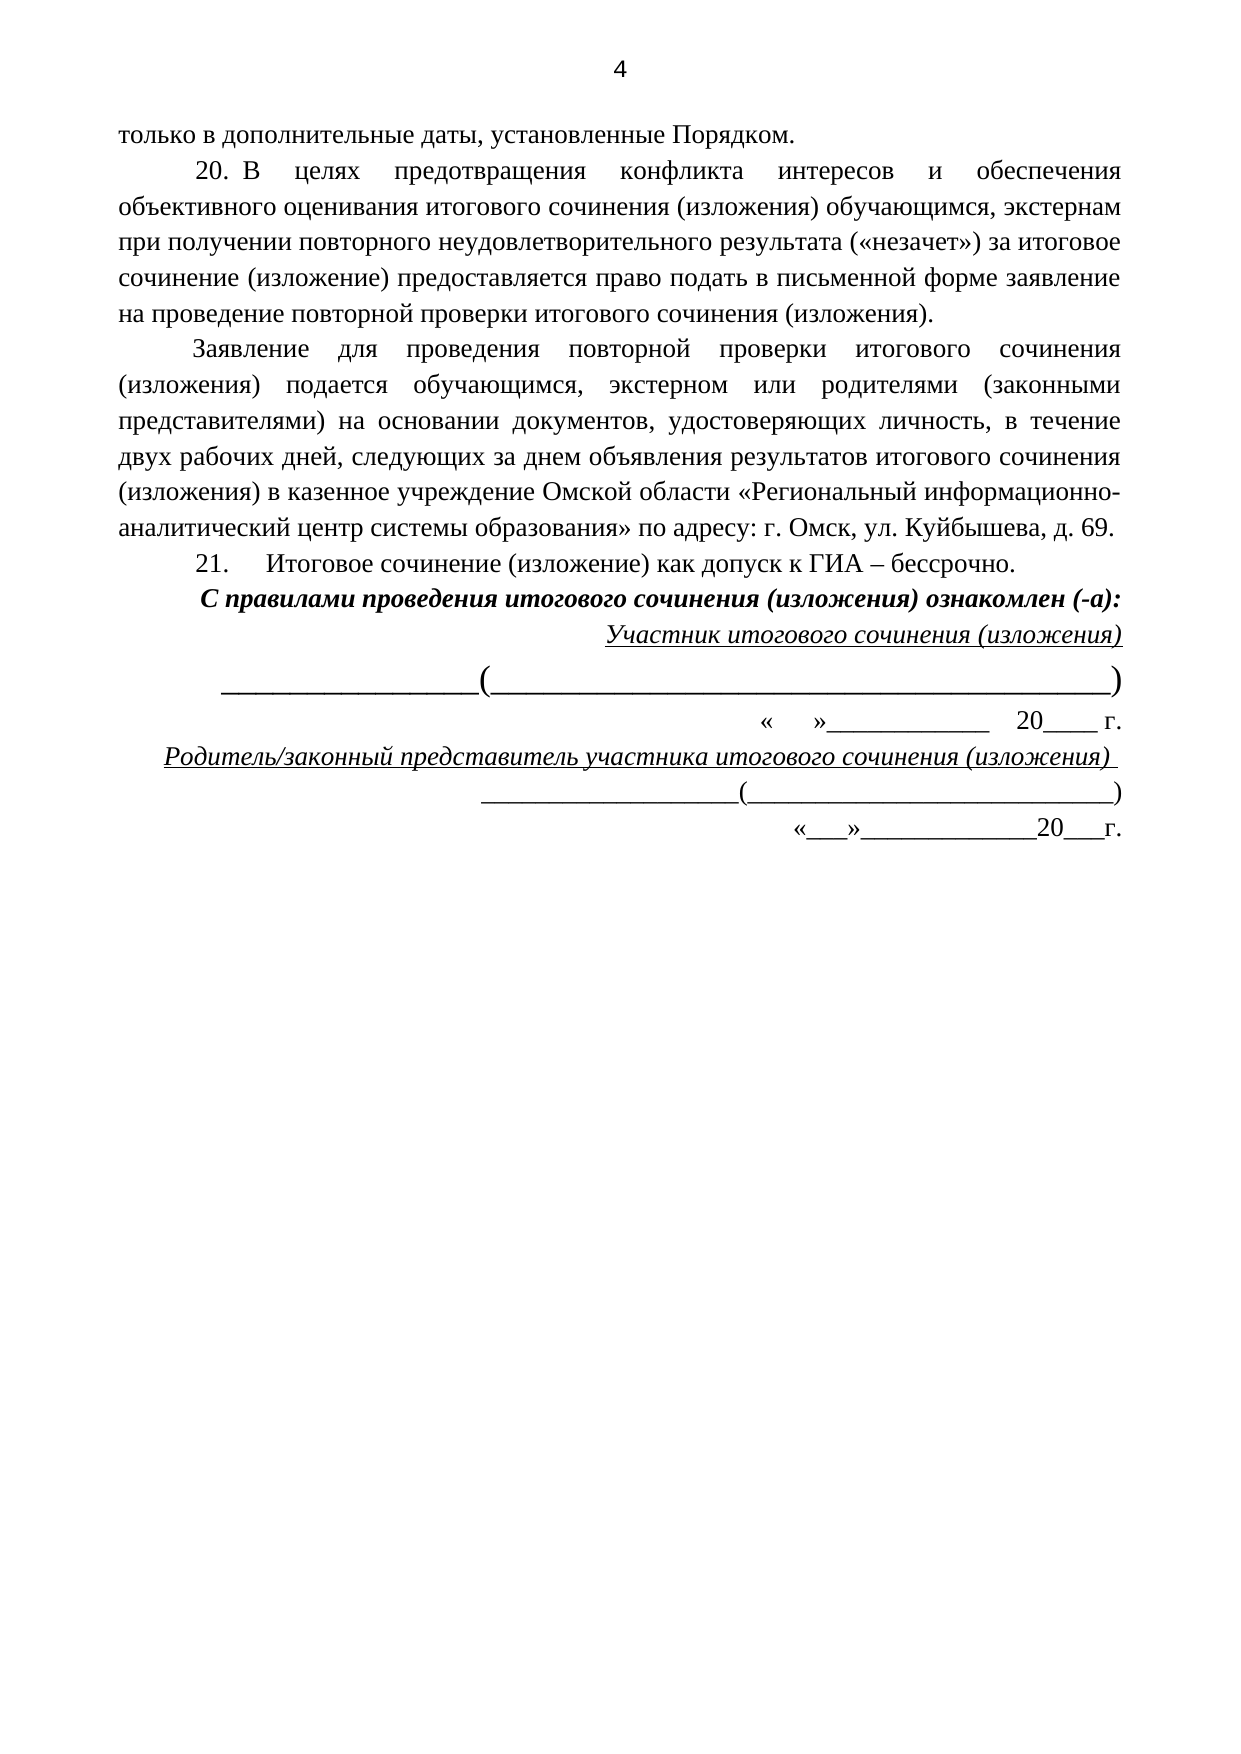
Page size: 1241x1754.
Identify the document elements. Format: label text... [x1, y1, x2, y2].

list Итоговое сочинение (изложение) как допуск к ГИА – бессрочно. [118, 547, 1122, 578]
text Заявление для проведения повторной проверки итогового сочинения (изложения) подается обучающимся, экстерном или родителями (законными представителями) на основании документов, удостоверяющих личность, в течение двух рабочих дней, следующих за днем объявления результатов итогового сочинения (изложения) в казенное учреждение Омской области «Региональный информационно-аналитический центр системы образования» по адресу: г. Омск, ул. Куйбышева, д. 69. [118, 332, 1122, 542]
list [118, 118, 1122, 149]
text ___________________(___________________________) «___»_____________20___г. [118, 776, 1122, 842]
text Родитель/законный представитель участника итогового сочинения (изложения) [118, 740, 1122, 771]
text « »____________ 20____ г. [118, 704, 1122, 735]
list В целях предотвращения конфликта интересов и обеспечения объективного оценивания итогового сочинения (изложения) обучающимся, экстернам при получении повторного неудовлетворительного результата («незачет») за итоговое сочинение (изложение) предоставляется право подать в письменной форме заявление на проведение повторной проверки итогового сочинения (изложения). [118, 154, 1122, 328]
text Участник итогового сочинения (изложения) [118, 618, 1122, 649]
text (___________________________________) [118, 657, 1122, 698]
text С правилами проведения итогового сочинения (изложения) ознакомлен (-а): [118, 583, 1122, 614]
